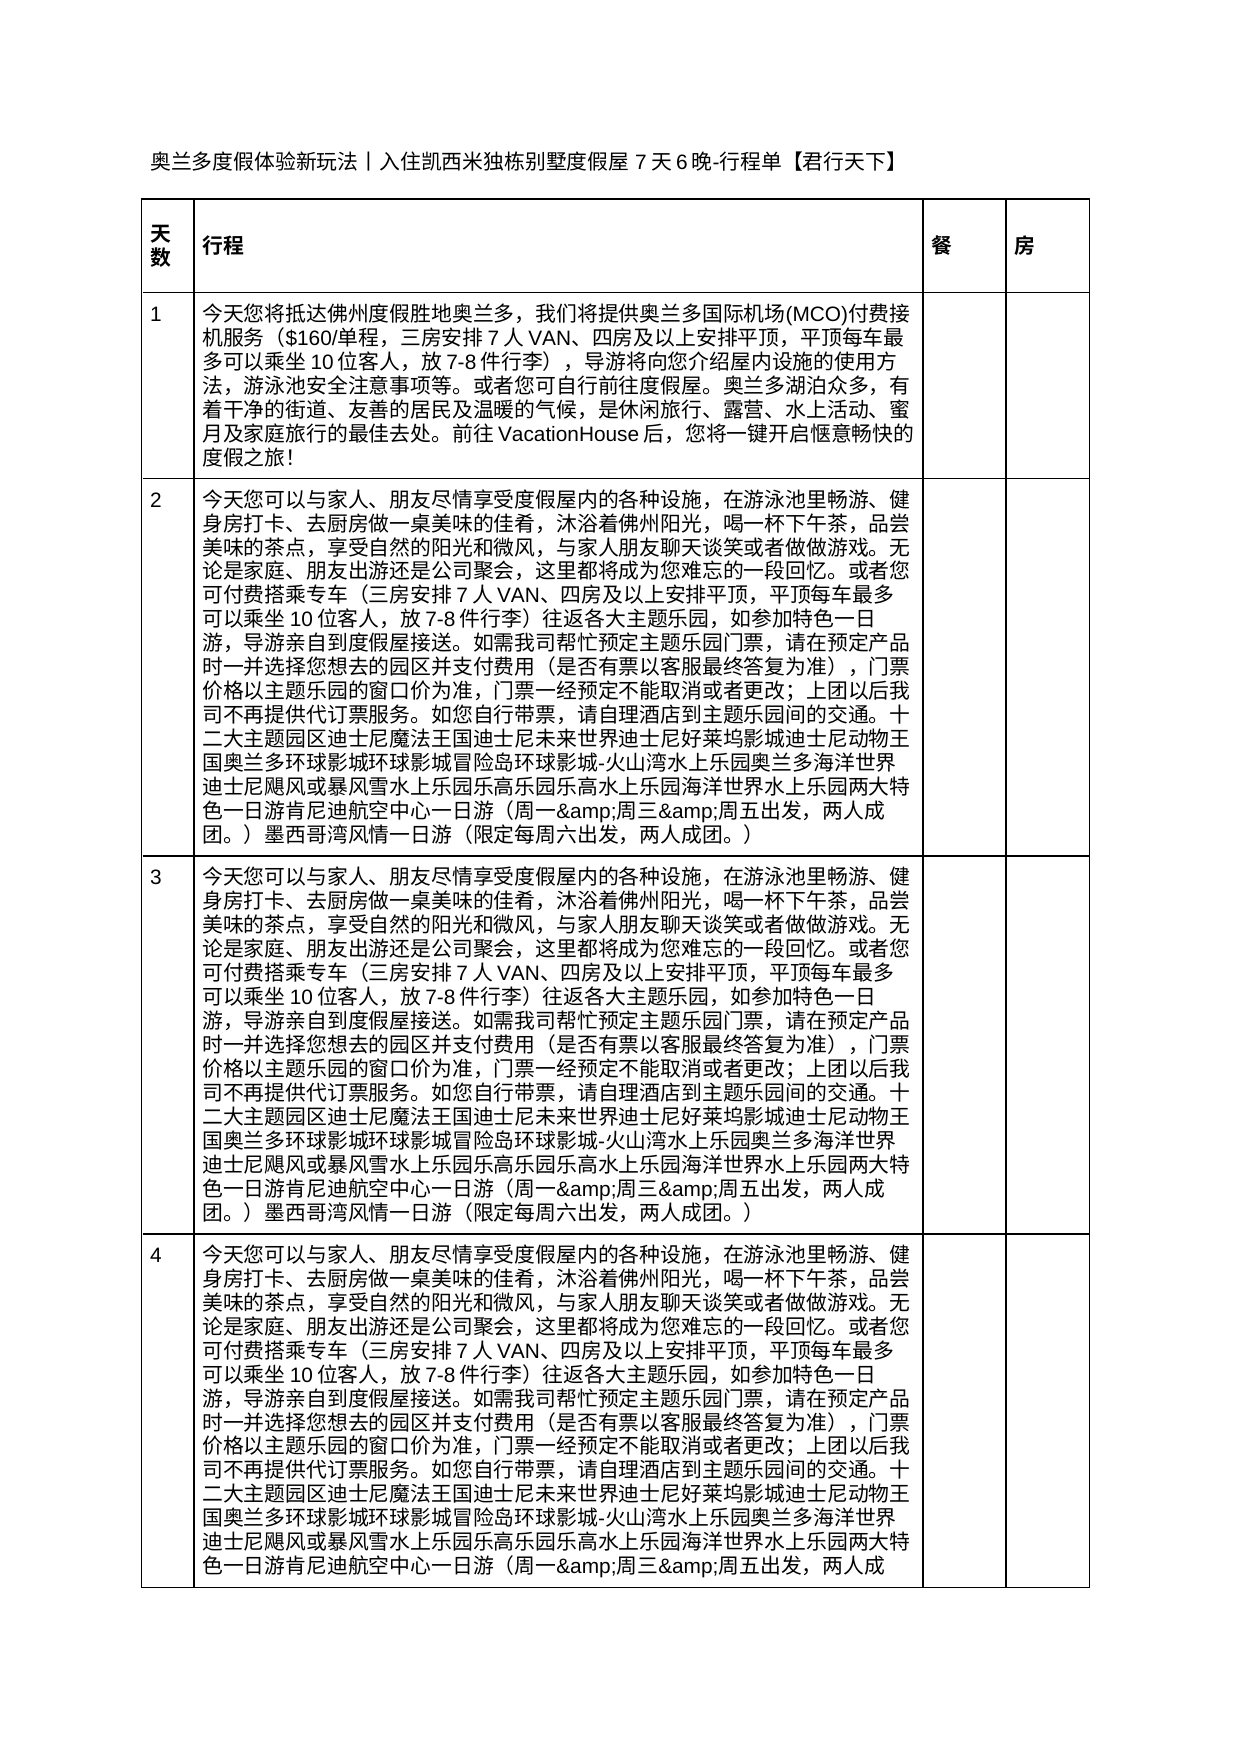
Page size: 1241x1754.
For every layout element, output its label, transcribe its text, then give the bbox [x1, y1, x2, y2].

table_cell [195, 1235, 922, 1586]
table_cell [1007, 479, 1089, 855]
table_cell 4 [142, 1234, 193, 1586]
text 奥兰多度假体验新玩法丨入住凯西米独栋别墅度假屋 7天6晚-行程单【君行天下】 [150, 150, 1090, 174]
table_header 房 [1007, 200, 1089, 292]
table_cell [924, 479, 1005, 855]
table_cell [1007, 857, 1089, 1233]
table_cell [1007, 293, 1089, 478]
table_cell [924, 1235, 1005, 1586]
table_cell [924, 857, 1005, 1233]
table_cell [924, 293, 1005, 478]
table_header 餐 [924, 200, 1005, 292]
table_cell 2 [142, 479, 193, 855]
table_header 天数 [142, 200, 193, 292]
table_cell [1007, 1235, 1089, 1586]
table_cell 今天您将抵达佛州度假胜地奥兰多，我们将提供奥兰多国际机场(MCO)付费接机服务（$160/单程，三房安排7人VAN、四房及以上安排平顶，平顶每车最多可以乘坐10位客人，放7-8件行李），导游将向您介绍屋内设施的使用方法，游泳池安全注意事项等。或者您可自行前往度假屋。奥兰多湖泊众多，有着干净的街道、友善的居民及温暖的气候，是休闲旅行、露营、水上活动、蜜月及家庭旅行的最佳去处。前往VacationHouse后，您将一键开启惬意畅快的度假之旅！ [195, 293, 922, 478]
table_cell 3 [142, 856, 193, 1233]
table_header 行程 [195, 200, 922, 292]
table_cell 1 [142, 293, 193, 478]
